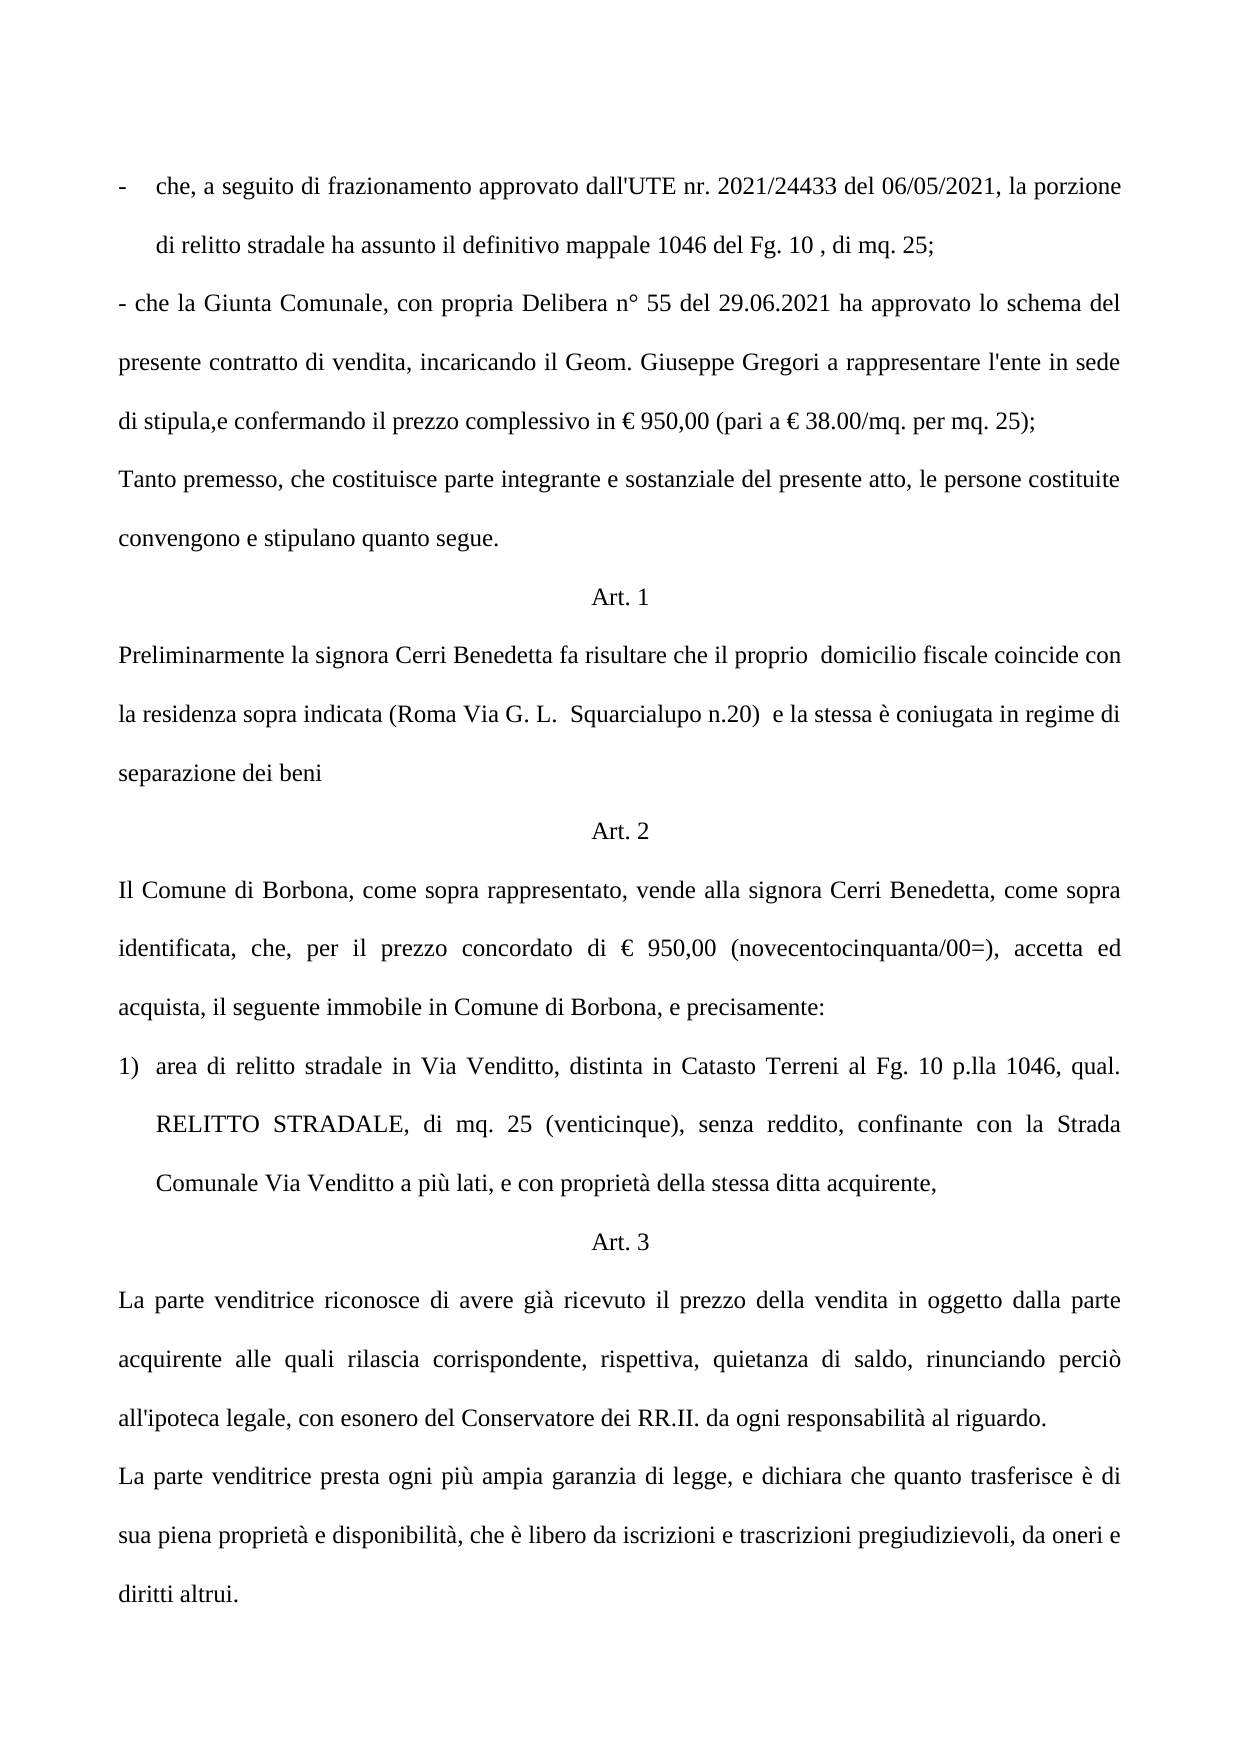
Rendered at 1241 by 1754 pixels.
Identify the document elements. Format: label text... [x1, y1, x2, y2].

text Art. 1 [118, 558, 1122, 617]
text Tanto premesso, che costituisce parte integrante e sostanziale del presente atto, le persone costituite convengono e stipulano quanto segue. [118, 441, 1122, 558]
text Art. 2 [118, 793, 1122, 851]
list area di relitto stradale in Via Venditto, distinta in Catasto Terreni al Fg. 10 p.lla 1046, qual. RELITTO STRADALE, di mq. 25 (venticinque), senza reddito, confinante con la Strada Comunale Via Venditto a più lati, e con proprietà della stessa ditta acquirente, [118, 1027, 1122, 1203]
text Art. 3 [118, 1203, 1122, 1262]
text Il Comune di Borbona, come sopra rappresentato, vende alla signora Cerri Benedetta, come sopra identificata, che, per il prezzo concordato di € 950,00 (novecentocinquanta/00=), accetta ed acquista, il seguente immobile in Comune di Borbona, e precisamente: [118, 851, 1122, 1027]
text La parte venditrice riconosce di avere già ricevuto il prezzo della vendita in oggetto dalla parte acquirente alle quali rilascia corrispondente, rispettiva, quietanza di saldo, rinunciando perciò all'ipoteca legale, con esonero del Conservatore dei RR.II. da ogni responsabilità al riguardo. [118, 1262, 1122, 1438]
text - che la Giunta Comunale, con propria Delibera n° 55 del 29.06.2021 ha approvato lo schema del presente contratto di vendita, incaricando il Geom. Giuseppe Gregori a rappresentare l'ente in sede di stipula,e confermando il prezzo complessivo in € 950,00 (pari a € 38.00/mq. per mq. 25); [118, 265, 1122, 441]
text Preliminarmente la signora Cerri Benedetta fa risultare che il proprio domicilio fiscale coincide con la residenza sopra indicata (Roma Via G. L. Squarcialupo n.20) e la stessa è coniugata in regime di separazione dei beni [118, 617, 1122, 793]
text La parte venditrice presta ogni più ampia garanzia di legge, e dichiara che quanto trasferisce è di sua piena proprietà e disponibilità, che è libero da iscrizioni e trascrizioni pregiudizievoli, da oneri e diritti altrui. [118, 1438, 1122, 1614]
list che, a seguito di frazionamento approvato dall'UTE nr. 2021/24433 del 06/05/2021, la porzione di relitto stradale ha assunto il definitivo mappale 1046 del Fg. 10 , di mq. 25; [118, 148, 1122, 265]
